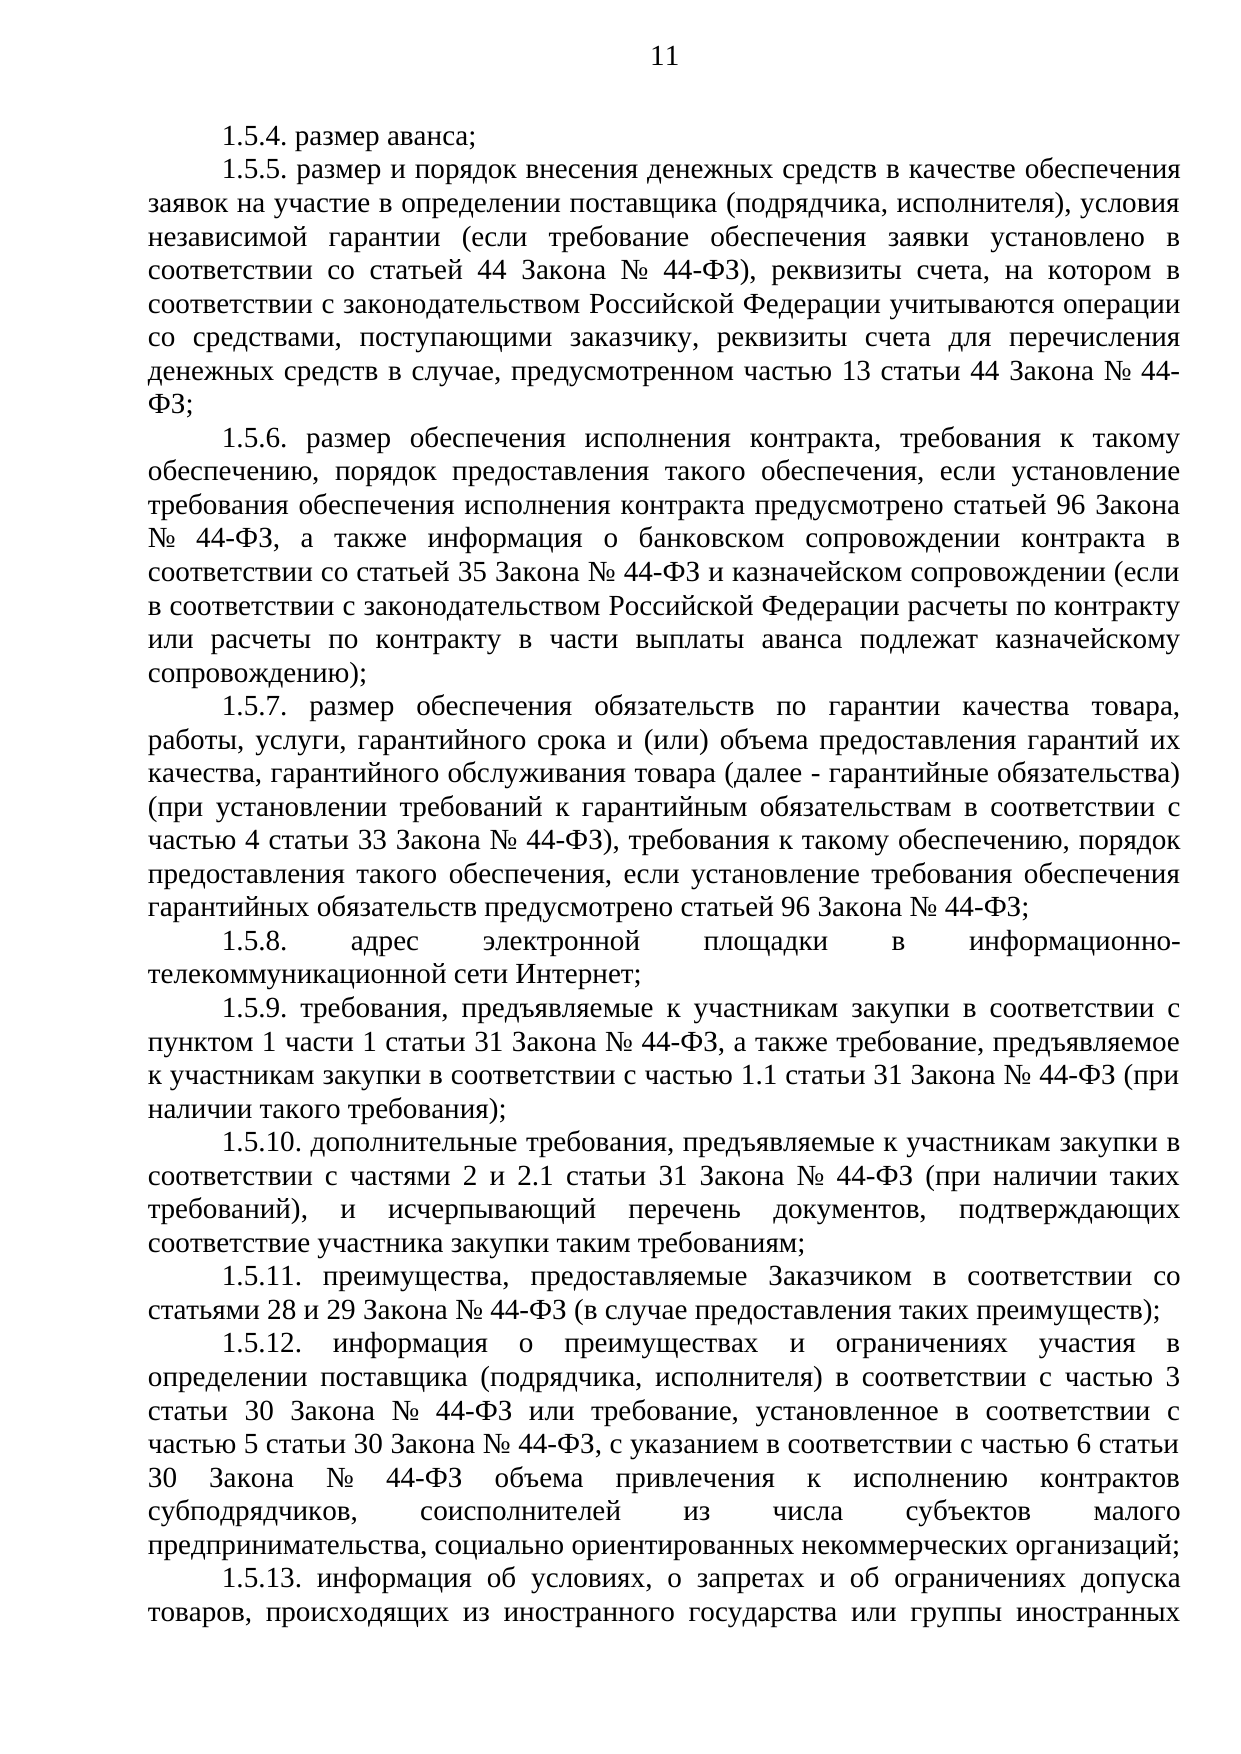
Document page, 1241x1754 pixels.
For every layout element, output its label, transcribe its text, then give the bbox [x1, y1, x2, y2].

text 1.5.6. размер обеспечения исполнения контракта, требования к такому обеспечению, порядок предоставления такого обеспечения, если установление требования обеспечения исполнения контракта предусмотрено статьей 96 Закона № 44-ФЗ, а также информация о банковском сопровождении контракта в соответствии со статьей 35 Закона № 44-ФЗ и казначейском сопровождении (если в соответствии с законодательством Российской Федерации расчеты по контракту или расчеты по контракту в части выплаты аванса подлежат казначейскому сопровождению); [148, 420, 1181, 688]
text 1.5.12. информация о преимуществах и ограничениях участия в определении поставщика (подрядчика, исполнителя) в соответствии с частью 3 статьи 30 Закона № 44-ФЗ или требование, установленное в соответствии с частью 5 статьи 30 Закона № 44-ФЗ, с указанием в соответствии с частью 6 статьи 30 Закона № 44-ФЗ объема привлечения к исполнению контрактов субподрядчиков, соисполнителей из числа субъектов малого предпринимательства, социально ориентированных некоммерческих организаций; [148, 1326, 1181, 1560]
text 1.5.9. требования, предъявляемые к участникам закупки в соответствии с пунктом 1 части 1 статьи 31 Закона № 44-ФЗ, а также требование, предъявляемое к участникам закупки в соответствии с частью 1.1 статьи 31 Закона № 44-ФЗ (при наличии такого требования); [148, 990, 1181, 1124]
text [148, 1560, 1181, 1627]
text 1.5.11. преимущества, предоставляемые Заказчиком в соответствии со статьями 28 и 29 Закона № 44-ФЗ (в случае предоставления таких преимуществ); [148, 1258, 1181, 1326]
text 1.5.7. размер обеспечения обязательств по гарантии качества товара, работы, услуги, гарантийного срока и (или) объема предоставления гарантий их качества, гарантийного обслуживания товара (далее - гарантийные обязательства) (при установлении требований к гарантийным обязательствам в соответствии с частью 4 статьи 33 Закона № 44-ФЗ), требования к такому обеспечению, порядок предоставления такого обеспечения, если установление требования обеспечения гарантийных обязательств предусмотрено статьей 96 Закона № 44-ФЗ; [148, 688, 1181, 923]
text 1.5.4. размер аванса; [148, 118, 1181, 152]
text 1.5.8. адрес электронной площадки в информационно-телекоммуникационной сети Интернет; [148, 923, 1181, 990]
text 1.5.5. размер и порядок внесения денежных средств в качестве обеспечения заявок на участие в определении поставщика (подрядчика, исполнителя), условия независимой гарантии (если требование обеспечения заявки установлено в соответствии со статьей 44 Закона № 44-ФЗ), реквизиты счета, на котором в соответствии с законодательством Российской Федерации учитываются операции со средствами, поступающими заказчику, реквизиты счета для перечисления денежных средств в случае, предусмотренном частью 13 статьи 44 Закона № 44-ФЗ; [148, 152, 1181, 420]
text 1.5.10. дополнительные требования, предъявляемые к участникам закупки в соответствии с частями 2 и 2.1 статьи 31 Закона № 44-ФЗ (при наличии таких требований), и исчерпывающий перечень документов, подтверждающих соответствие участника закупки таким требованиям; [148, 1124, 1181, 1258]
